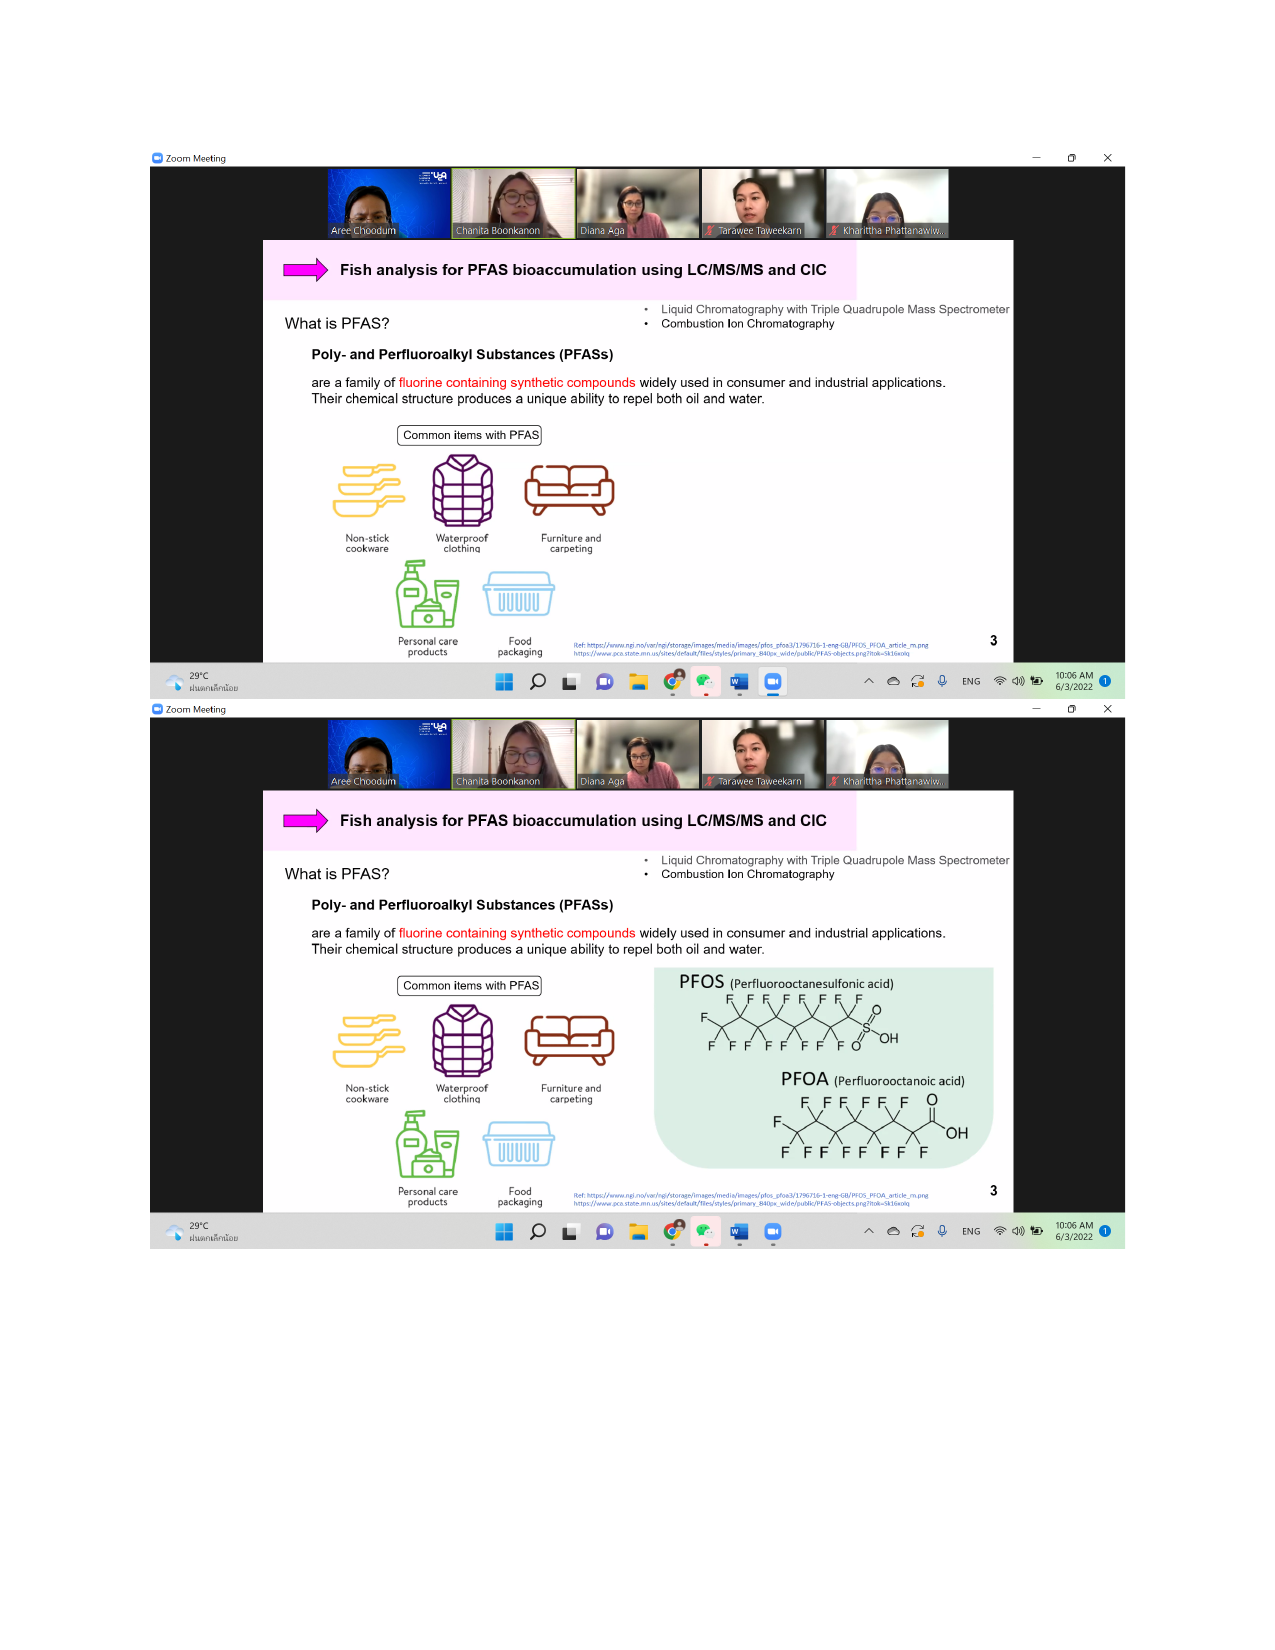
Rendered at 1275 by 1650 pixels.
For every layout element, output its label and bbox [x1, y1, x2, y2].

picture [150, 150, 1125, 699]
picture [150, 700, 1125, 1249]
